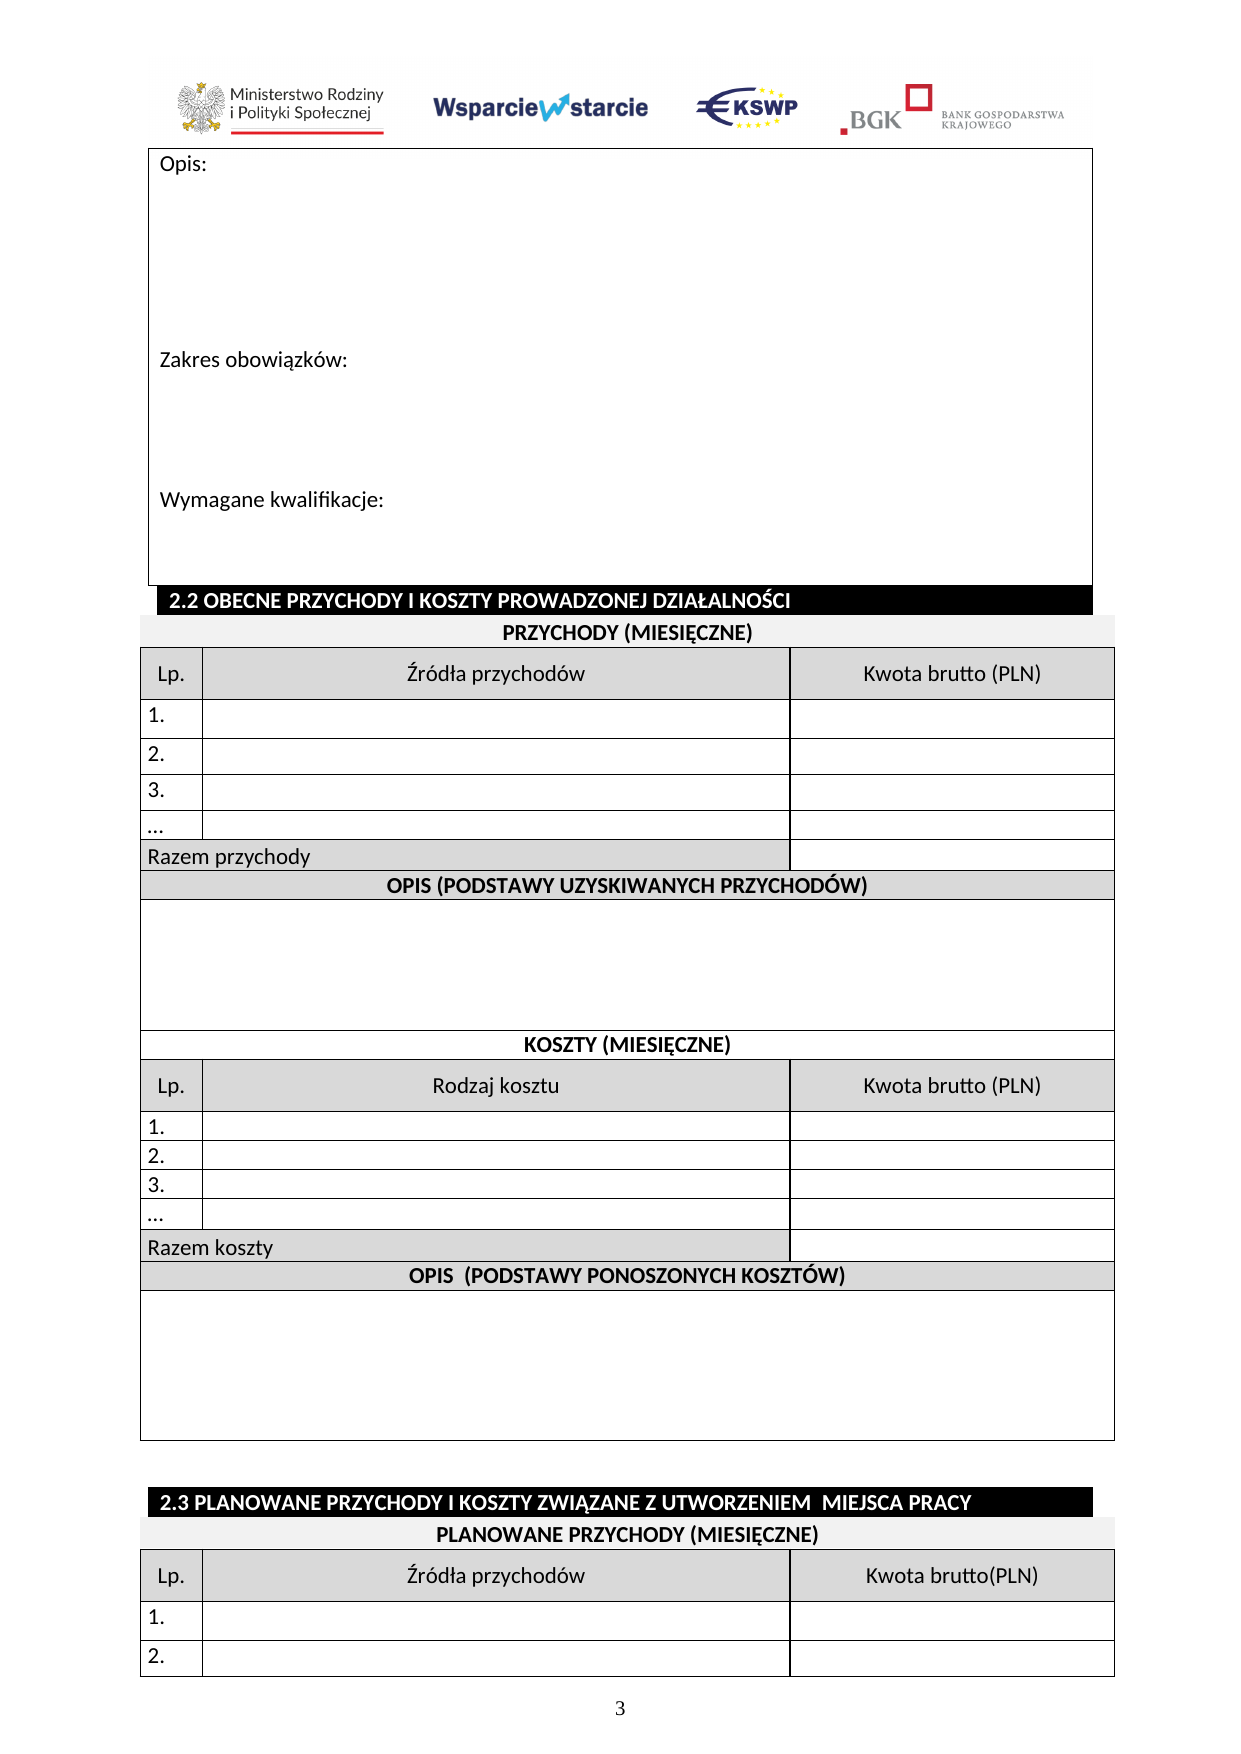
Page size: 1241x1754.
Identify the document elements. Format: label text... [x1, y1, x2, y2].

table_cell 2. [141, 1141, 202, 1169]
table_cell Razem koszty [141, 1230, 789, 1261]
table_cell [141, 1291, 1114, 1440]
table_cell Kwota brutto (PLN) [791, 1060, 1114, 1111]
table_cell Źródła przychodów [203, 648, 789, 699]
table_cell [203, 775, 789, 810]
table_cell [791, 1230, 1114, 1261]
table_cell [791, 1141, 1114, 1169]
table_cell [203, 1641, 789, 1676]
table_cell [791, 775, 1114, 810]
table_cell OPIS (PODSTAWY UZYSKIWANYCH PRZYCHODÓW) [141, 871, 1114, 899]
table_cell Kwota brutto(PLN) [791, 1550, 1114, 1601]
table_cell … [141, 811, 202, 839]
table_cell 3. [141, 775, 202, 810]
table_cell [791, 1112, 1114, 1140]
table_cell Kwota brutto (PLN) [791, 648, 1114, 699]
table_cell [203, 1141, 789, 1169]
table_cell [203, 1602, 789, 1640]
table_cell Lp. [141, 648, 202, 699]
table_cell [203, 811, 789, 839]
table_header PLANOWANE PRZYCHODY (MIESIĘCZNE) [140, 1517, 1115, 1548]
table_cell [791, 811, 1114, 839]
table_cell [203, 1199, 789, 1229]
table_cell [791, 1602, 1114, 1640]
table_header 2.3 PLANOWANE PRZYCHODY I KOSZTY ZWIĄZANE Z UTWORZENIEM MIEJSCA PRACY [149, 1488, 1092, 1516]
table_cell 2. [141, 739, 202, 774]
table_header PRZYCHODY (MIESIĘCZNE) [140, 615, 1115, 647]
picture [147, 56, 1093, 148]
table_cell KOSZTY (MIESIĘCZNE) [141, 1031, 1114, 1058]
table_cell [791, 840, 1114, 870]
table_cell [791, 1641, 1114, 1676]
table_cell [203, 1112, 789, 1140]
table_cell [791, 1170, 1114, 1198]
table_cell 3. [141, 1170, 202, 1198]
table_cell [791, 1199, 1114, 1229]
table_cell 1. [141, 1602, 202, 1640]
table_cell Lp. [141, 1060, 202, 1111]
table_cell [203, 700, 789, 738]
table_cell [203, 1170, 789, 1198]
table_cell Razem przychody [141, 840, 789, 870]
table_cell … [141, 1199, 202, 1229]
table_cell OPIS (PODSTAWY PONOSZONYCH KOSZTÓW) [141, 1262, 1114, 1290]
table_cell 2.2 OBECNE PRZYCHODY I KOSZTY PROWADZONEJ DZIAŁALNOŚCI [158, 586, 1092, 614]
table_cell 1. [141, 700, 202, 738]
table_cell 1. [141, 1112, 202, 1140]
table_cell Rodzaj kosztu [203, 1060, 789, 1111]
table_cell [791, 739, 1114, 774]
table_cell [203, 739, 789, 774]
table_cell Źródła przychodów [203, 1550, 789, 1601]
table_cell Opis: Zakres obowiązków: Wymagane kwalifikacje: [149, 149, 1092, 585]
table_cell [791, 700, 1114, 738]
table_cell 2. [141, 1641, 202, 1676]
table_cell Lp. [141, 1550, 202, 1601]
table_cell [141, 900, 1114, 1029]
